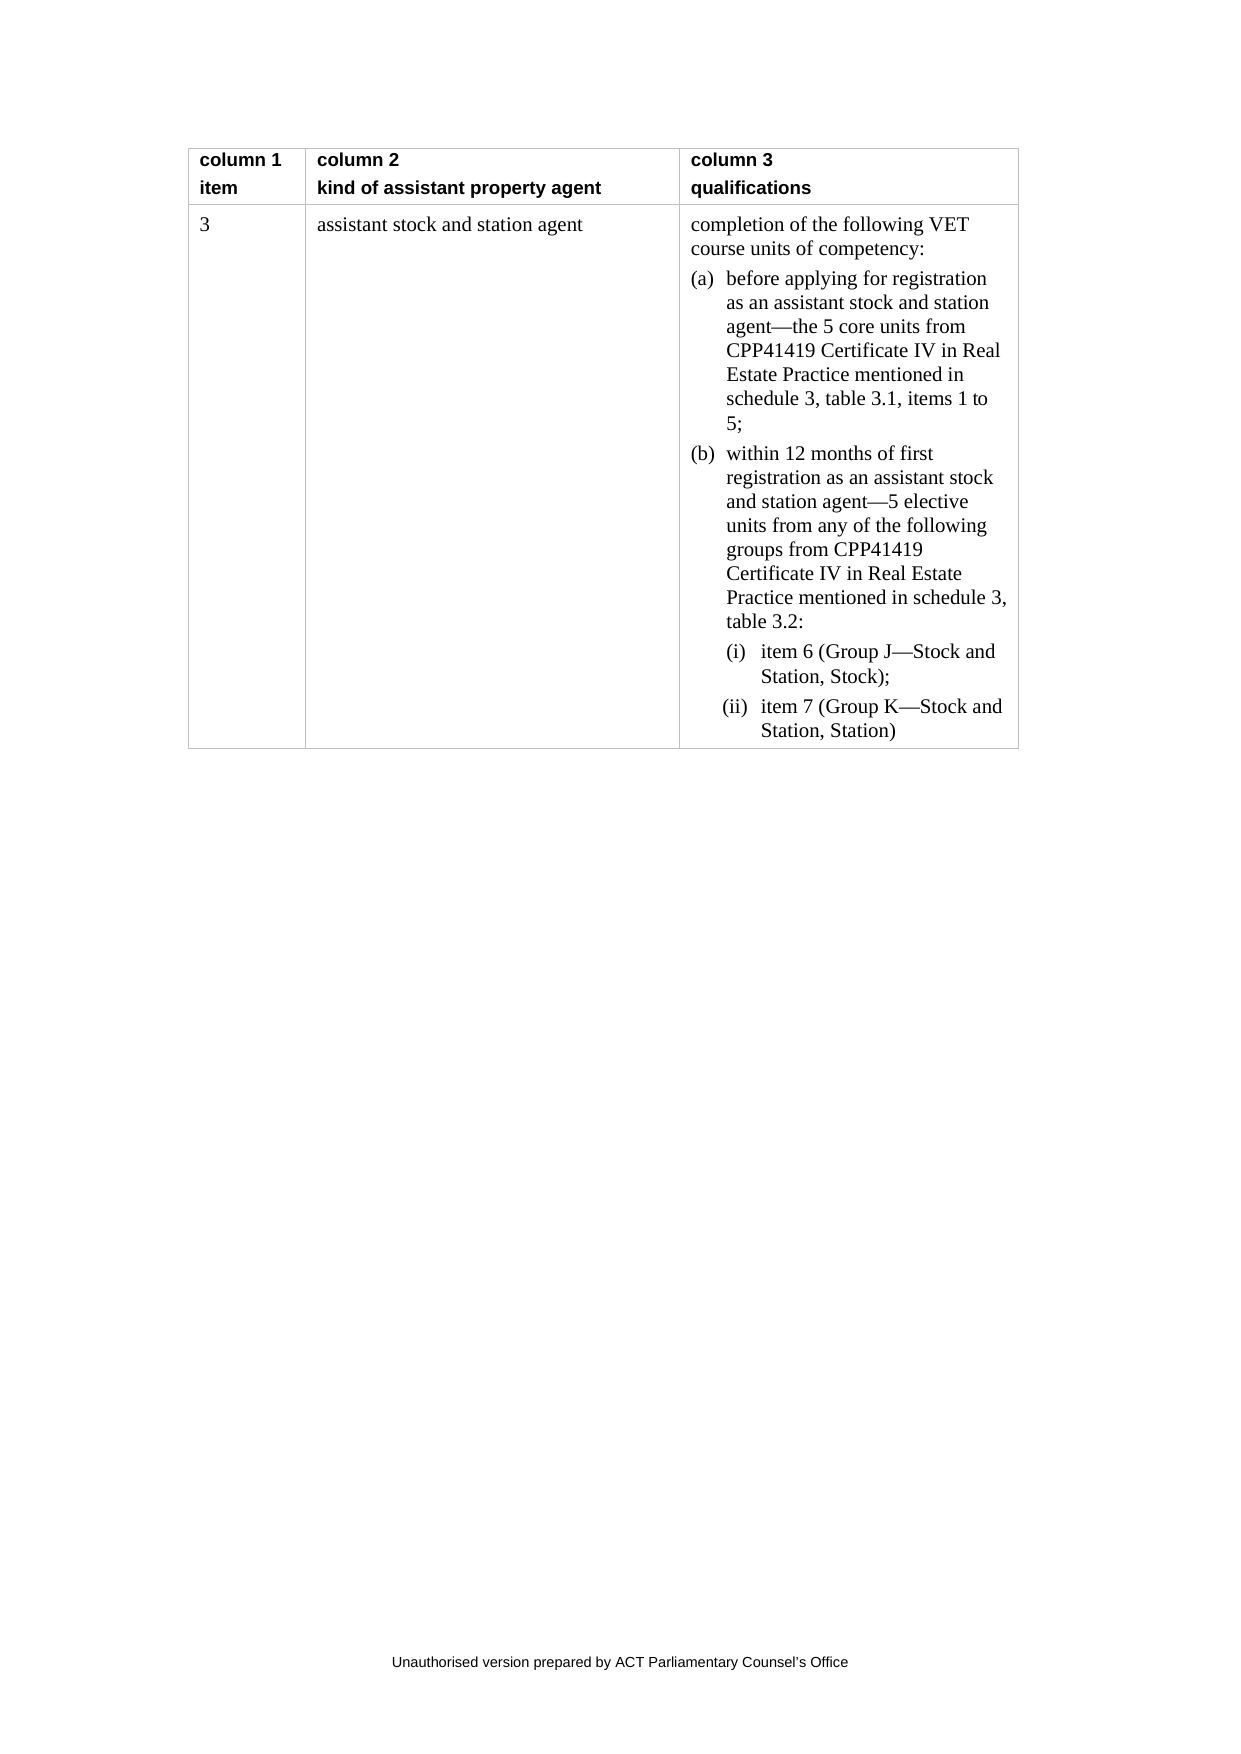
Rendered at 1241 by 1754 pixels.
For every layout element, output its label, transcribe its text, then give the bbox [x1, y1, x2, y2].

table_cell completion of the following VET course units of competency: (a) before applying for registration as an assistant stock and station agent—the 5 core units from CPP41419 Certificate IV in Real Estate Practice mentioned in schedule 3, table 3.1, items 1 to 5; (b) within 12 months of first registration as an assistant stock and station agent—5 elective units from any of the following groups from CPP41419 Certificate IV in Real Estate Practice mentioned in schedule 3, table 3.2: (i) item 6 (Group J—Stock and Station, Stock); (ii) item 7 (Group K—Stock and Station, Station) [680, 205, 1018, 748]
table_cell assistant stock and station agent [306, 205, 679, 748]
table_cell [189, 205, 305, 748]
table_header column 1 item [189, 149, 305, 204]
table_header column 3 qualifications [680, 149, 1018, 204]
table_header column 2 kind of assistant property agent [306, 149, 679, 204]
